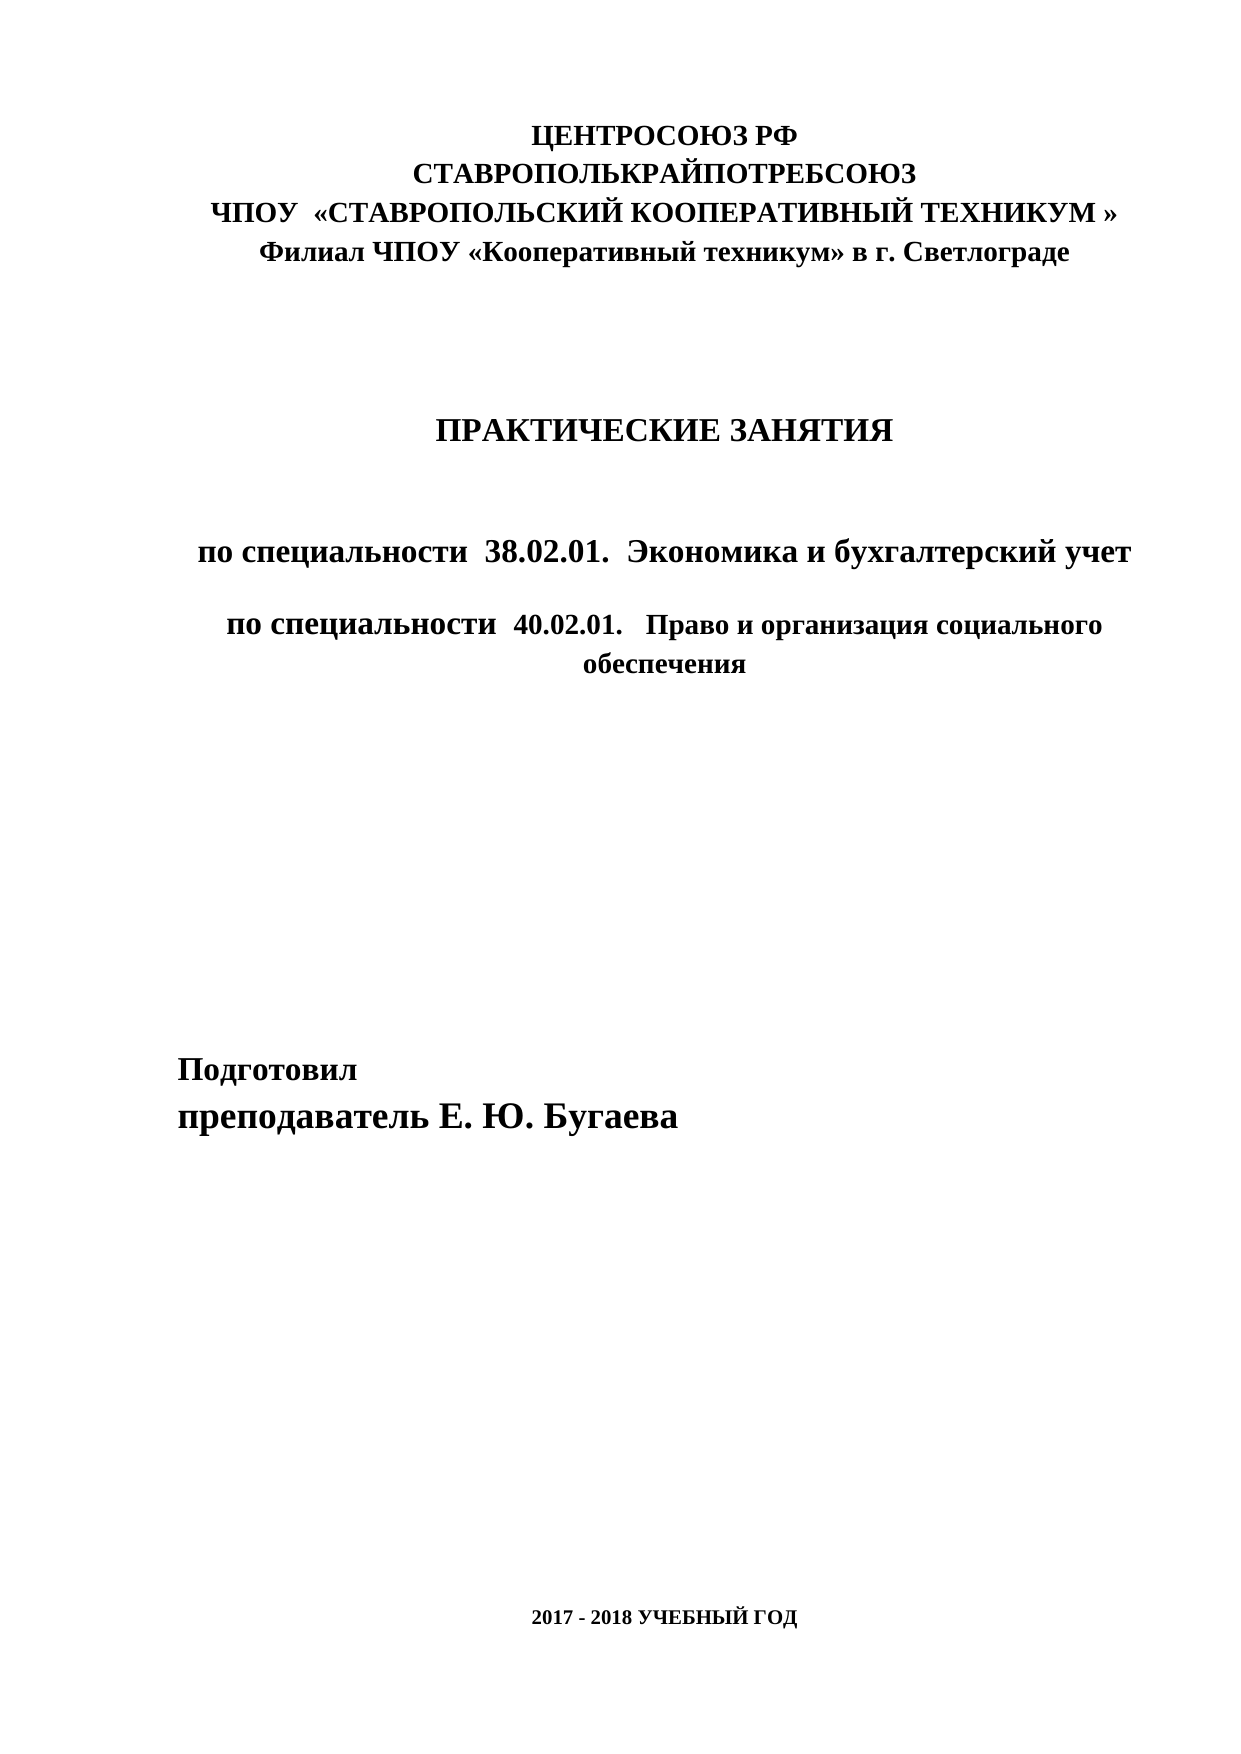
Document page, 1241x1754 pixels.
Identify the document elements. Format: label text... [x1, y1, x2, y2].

text Подготовил [177, 1049, 1152, 1087]
text по специальности 40.02.01. Право и организация социального обеспечения [177, 603, 1152, 680]
text ПРАКТИЧЕСКИЕ ЗАНЯТИЯ [177, 410, 1152, 449]
text ЦЕНТРОСОЮЗ РФ [177, 118, 1152, 152]
text Филиал ЧПОУ «Кооперативный техникум» в г. Светлограде [177, 234, 1152, 267]
text ЧПОУ «Ставропольский кооперативный техникум » [177, 195, 1152, 229]
text Ставрополькрайпотребсоюз [177, 157, 1152, 190]
text преподаватель Е. Ю. Бугаева [177, 1093, 1152, 1136]
text 2017 - 2018 учебный год [177, 1605, 1152, 1629]
text по специальности 38.02.01. Экономика и бухгалтерский учет [177, 531, 1152, 570]
